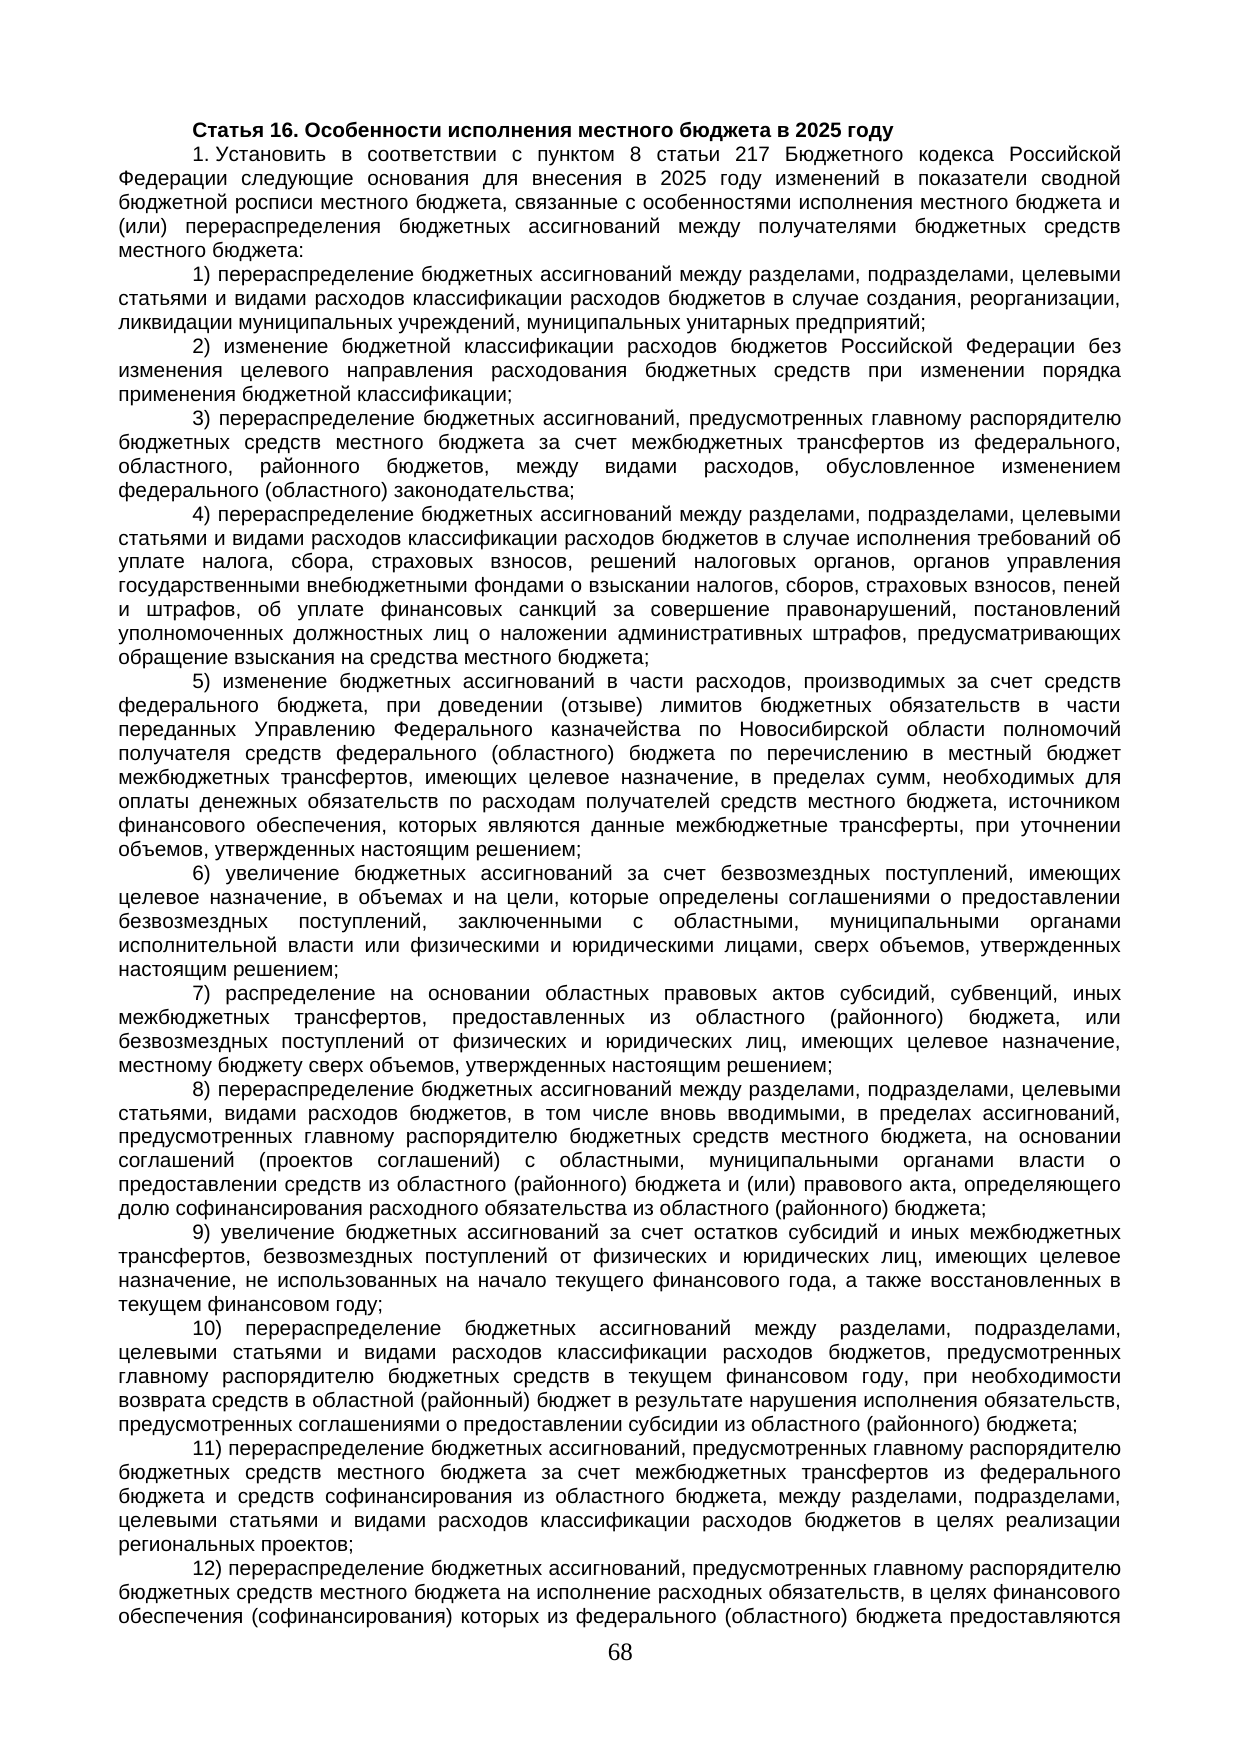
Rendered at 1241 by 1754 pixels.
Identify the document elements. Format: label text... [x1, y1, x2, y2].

text 7) распределение на основании областных правовых актов субсидий, субвенций, иных межбюджетных трансфертов, предоставленных из областного (районного) бюджета, или безвозмездных поступлений от физических и юридических лиц, имеющих целевое назначение, местному бюджету сверх объемов, утвержденных настоящим решением; [118, 981, 1122, 1076]
text 1. Установить в соответствии с пунктом 8 статьи 217 Бюджетного кодекса Российской Федерации следующие основания для внесения в 2025 году изменений в показатели сводной бюджетной росписи местного бюджета, связанные с особенностями исполнения местного бюджета и (или) перераспределения бюджетных ассигнований между получателями бюджетных средств местного бюджета: [118, 142, 1122, 262]
text 5) изменение бюджетных ассигнований в части расходов, производимых за счет средств федерального бюджета, при доведении (отзыве) лимитов бюджетных обязательств в части переданных Управлению Федерального казначейства по Новосибирской области полномочий получателя средств федерального (областного) бюджета по перечислению в местный бюджет межбюджетных трансфертов, имеющих целевое назначение, в пределах сумм, необходимых для оплаты денежных обязательств по расходам получателей средств местного бюджета, источником финансового обеспечения, которых являются данные межбюджетные трансферты, при уточнении объемов, утвержденных настоящим решением; [118, 669, 1122, 861]
text 2) изменение бюджетной классификации расходов бюджетов Российской Федерации без изменения целевого направления расходования бюджетных средств при изменении порядка применения бюджетной классификации; [118, 334, 1122, 406]
text 4) перераспределение бюджетных ассигнований между разделами, подразделами, целевыми статьями и видами расходов классификации расходов бюджетов в случае исполнения требований об уплате налога, сбора, страховых взносов, решений налоговых органов, органов управления государственными внебюджетными фондами о взыскании налогов, сборов, страховых взносов, пеней и штрафов, об уплате финансовых санкций за совершение правонарушений, постановлений уполномоченных должностных лиц о наложении административных штрафов, предусматривающих обращение взыскания на средства местного бюджета; [118, 501, 1122, 669]
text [118, 1556, 1122, 1627]
text 11) перераспределение бюджетных ассигнований, предусмотренных главному распорядителю бюджетных средств местного бюджета за счет межбюджетных трансфертов из федерального бюджета и средств софинансирования из областного бюджета, между разделами, подразделами, целевыми статьями и видами расходов классификации расходов бюджетов в целях реализации региональных проектов; [118, 1436, 1122, 1556]
text 1) перераспределение бюджетных ассигнований между разделами, подразделами, целевыми статьями и видами расходов классификации расходов бюджетов в случае создания, реорганизации, ликвидации муниципальных учреждений, муниципальных унитарных предприятий; [118, 262, 1122, 334]
text 6) увеличение бюджетных ассигнований за счет безвозмездных поступлений, имеющих целевое назначение, в объемах и на цели, которые определены соглашениями о предоставлении безвозмездных поступлений, заключенными с областными, муниципальными органами исполнительной власти или физическими и юридическими лицами, сверх объемов, утвержденных настоящим решением; [118, 861, 1122, 981]
text 8) перераспределение бюджетных ассигнований между разделами, подразделами, целевыми статьями, видами расходов бюджетов, в том числе вновь вводимыми, в пределах ассигнований, предусмотренных главному распорядителю бюджетных средств местного бюджета, на основании соглашений (проектов соглашений) с областными, муниципальными органами власти о предоставлении средств из областного (районного) бюджета и (или) правового акта, определяющего долю софинансирования расходного обязательства из областного (районного) бюджета; [118, 1076, 1122, 1220]
text 10) перераспределение бюджетных ассигнований между разделами, подразделами, целевыми статьями и видами расходов классификации расходов бюджетов, предусмотренных главному распорядителю бюджетных средств в текущем финансовом году, при необходимости возврата средств в областной (районный) бюджет в результате нарушения исполнения обязательств, предусмотренных соглашениями о предоставлении субсидии из областного (районного) бюджета; [118, 1316, 1122, 1436]
text 9) увеличение бюджетных ассигнований за счет остатков субсидий и иных межбюджетных трансфертов, безвозмездных поступлений от физических и юридических лиц, имеющих целевое назначение, не использованных на начало текущего финансового года, а также восстановленных в текущем финансовом году; [118, 1220, 1122, 1316]
text 3) перераспределение бюджетных ассигнований, предусмотренных главному распорядителю бюджетных средств местного бюджета за счет межбюджетных трансфертов из федерального, областного, районного бюджетов, между видами расходов, обусловленное изменением федерального (областного) законодательства; [118, 406, 1122, 501]
text Статья 16. Особенности исполнения местного бюджета в 2025 году [118, 118, 1122, 142]
